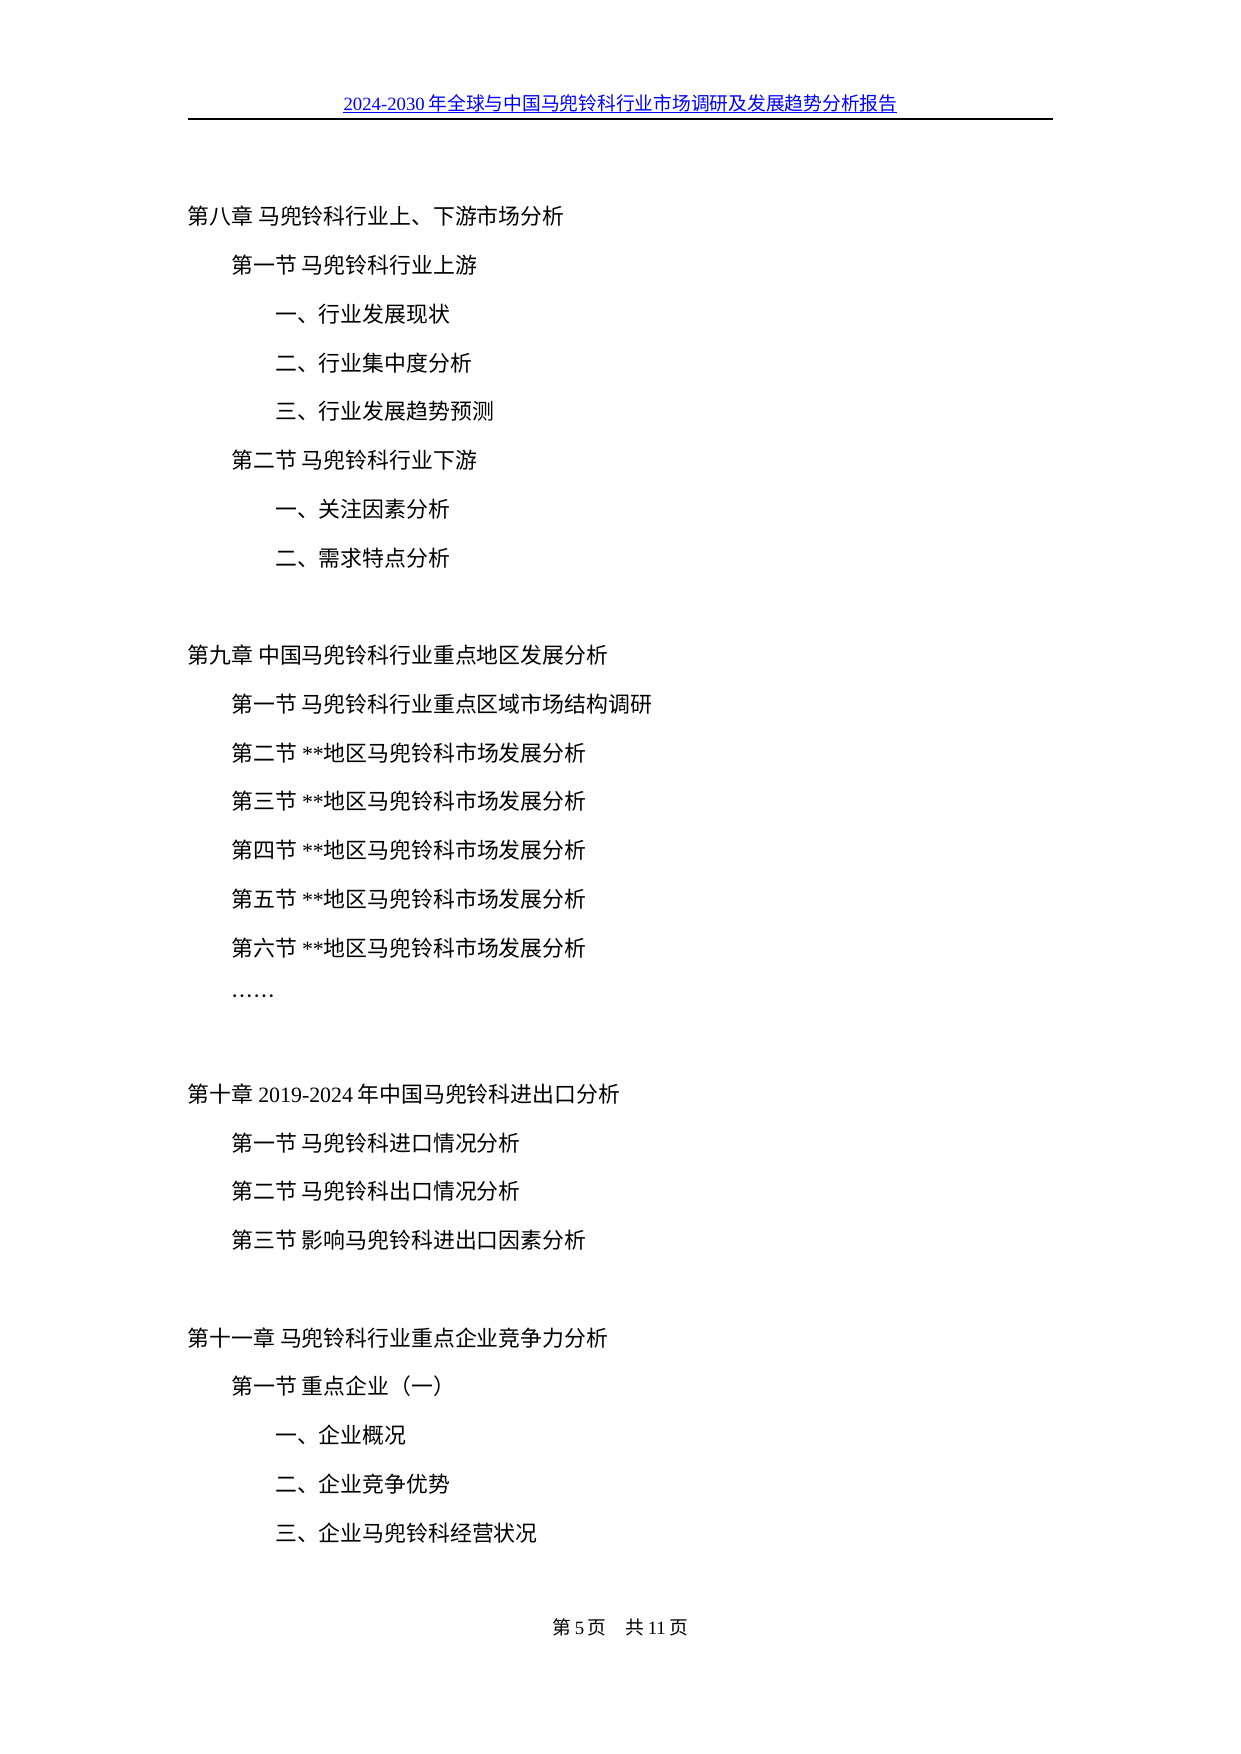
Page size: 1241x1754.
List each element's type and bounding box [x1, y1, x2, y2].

text [187, 150, 1053, 1548]
